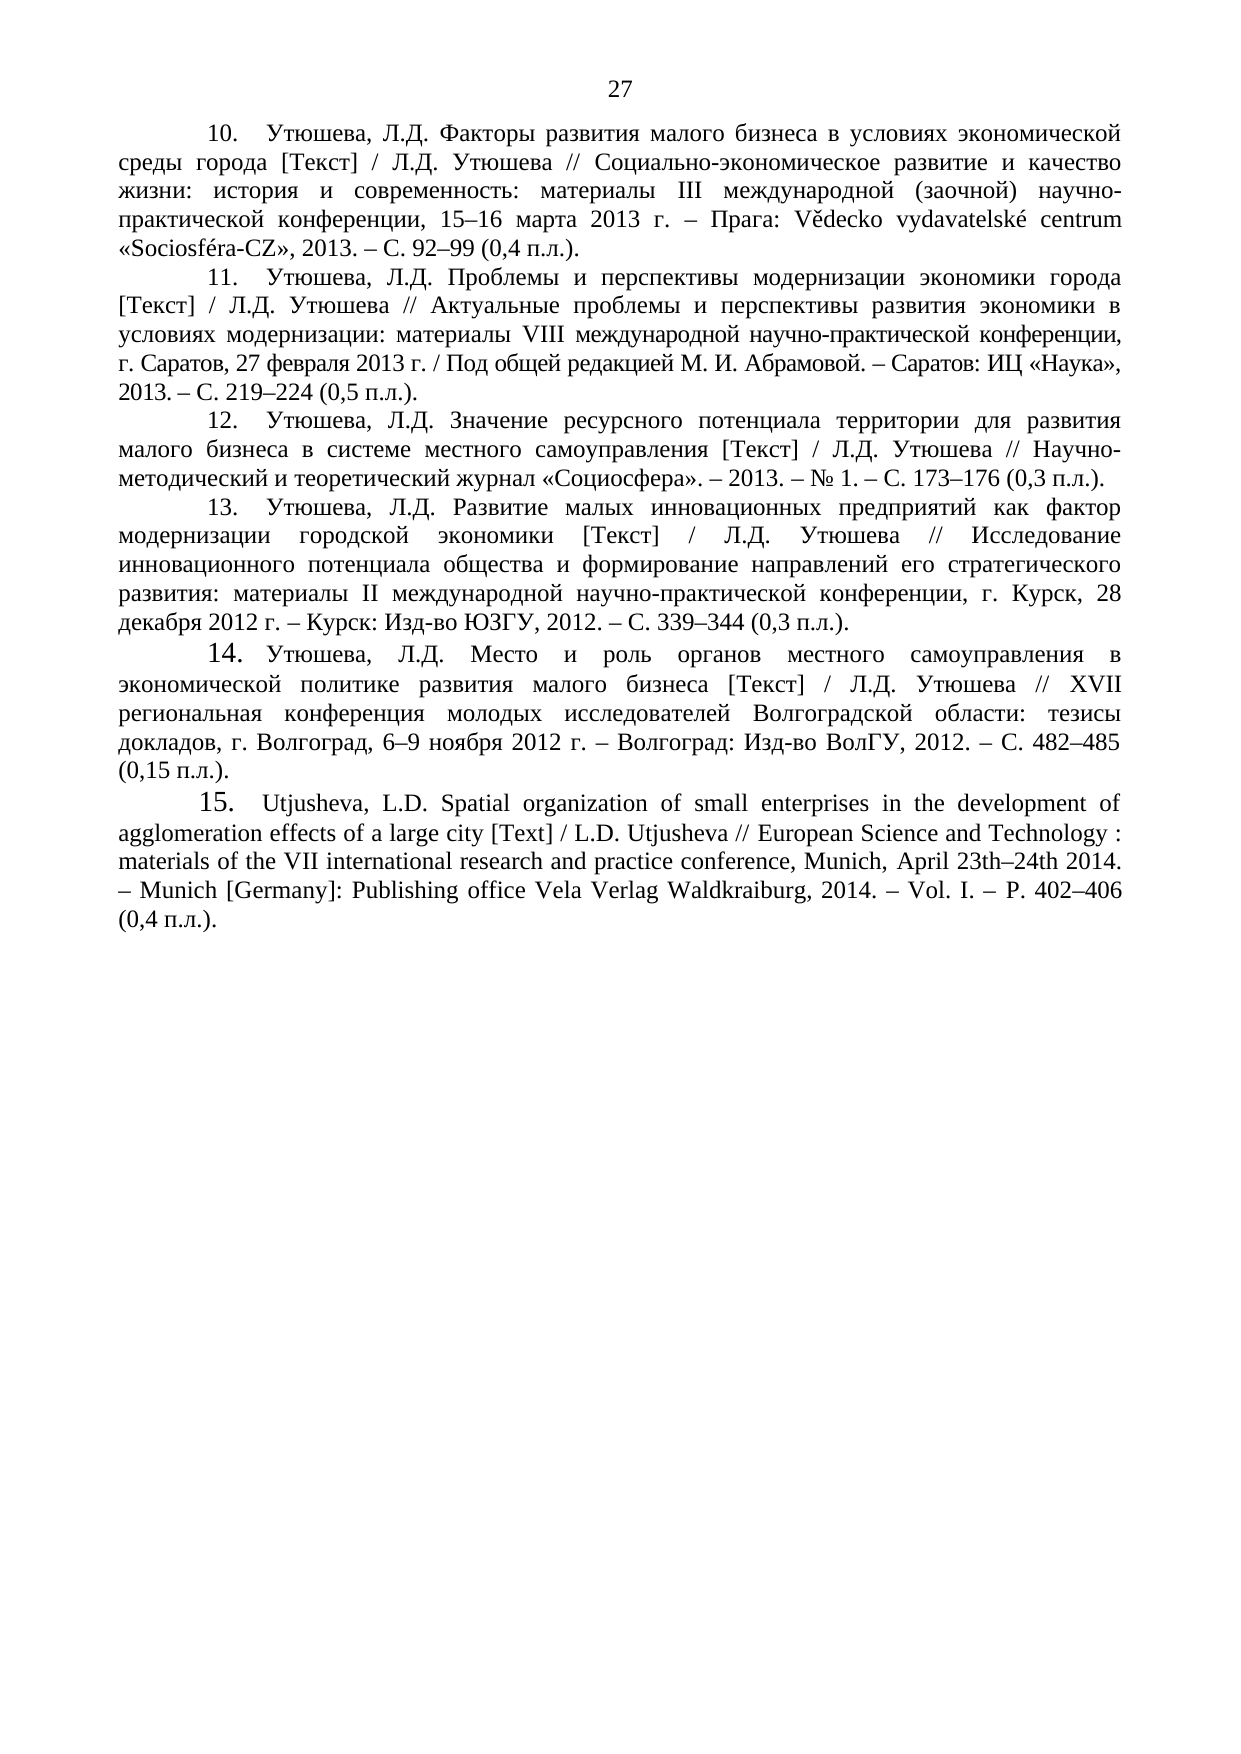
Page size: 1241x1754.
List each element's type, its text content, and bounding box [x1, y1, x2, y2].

list Утюшева, Л.Д. Факторы развития малого бизнеса в условиях экономической среды города [Текст] / Л.Д. Утюшева // Социально-экономическое развитие и качество жизни: история и современность: материалы III международной (заочной) научно-практической конференции, 15–16 марта 2013 г. – Прага: Vědecko vydavatelské centrum «Sociosféra-CZ», 2013. – С. 92–99 (0,4 п.л.). [118, 118, 1122, 262]
list Утюшева, Л.Д. Развитие малых инновационных предприятий как фактор модернизации городской экономики [Текст] / Л.Д. Утюшева // Исследование инновационного потенциала общества и формирование направлений его стратегического развития: материалы II международной научно-практической конференции, г. Курск, 28 декабря 2012 г. – Курск: Изд-во ЮЗГУ, 2012. – С. 339–344 (0,3 п.л.). [118, 492, 1122, 636]
list Утюшева, Л.Д. Проблемы и перспективы модернизации экономики города [Текст] / Л.Д. Утюшева // Актуальные проблемы и перспективы развития экономики в условиях модернизации: материалы VIII международной научно-практической конференции, г. Саратов, 27 февраля 2013 г. / Под общей редакцией М. И. Абрамовой. – Саратов: ИЦ «Наука», 2013. – С. 219–224 (0,5 п.л.). [118, 262, 1122, 406]
list Утюшева, Л.Д. Место и роль органов местного самоуправления в экономической политике развития малого бизнеса [Текст] / Л.Д. Утюшева // XVII региональная конференция молодых исследователей Волгоградской области: тезисы докладов, г. Волгоград, 6–9 ноября 2012 г. – Волгоград: Изд-во ВолГУ, 2012. – С. 482–485 (0,15 п.л.). [118, 636, 1122, 784]
list Утюшева, Л.Д. Значение ресурсного потенциала территории для развития малого бизнеса в системе местного самоуправления [Текст] / Л.Д. Утюшева // Научно-методический и теоретический журнал «Социосфера». – 2013. – № 1. – С. 173–176 (0,3 п.л.). [118, 406, 1122, 492]
list Utjusheva, L.D. Spatial organization of small enterprises in the development of agglomeration effects of a large city [Text] / L.D. Utjusheva // European Science and Technology : materials of the VII international research and practice conference, , April 23th–24th 2014. – []: Рublishing office Vela Verlag Waldkraiburg, 2014. – Vol. – Р. 402–406 (0,4 п.л.). [118, 784, 1122, 933]
